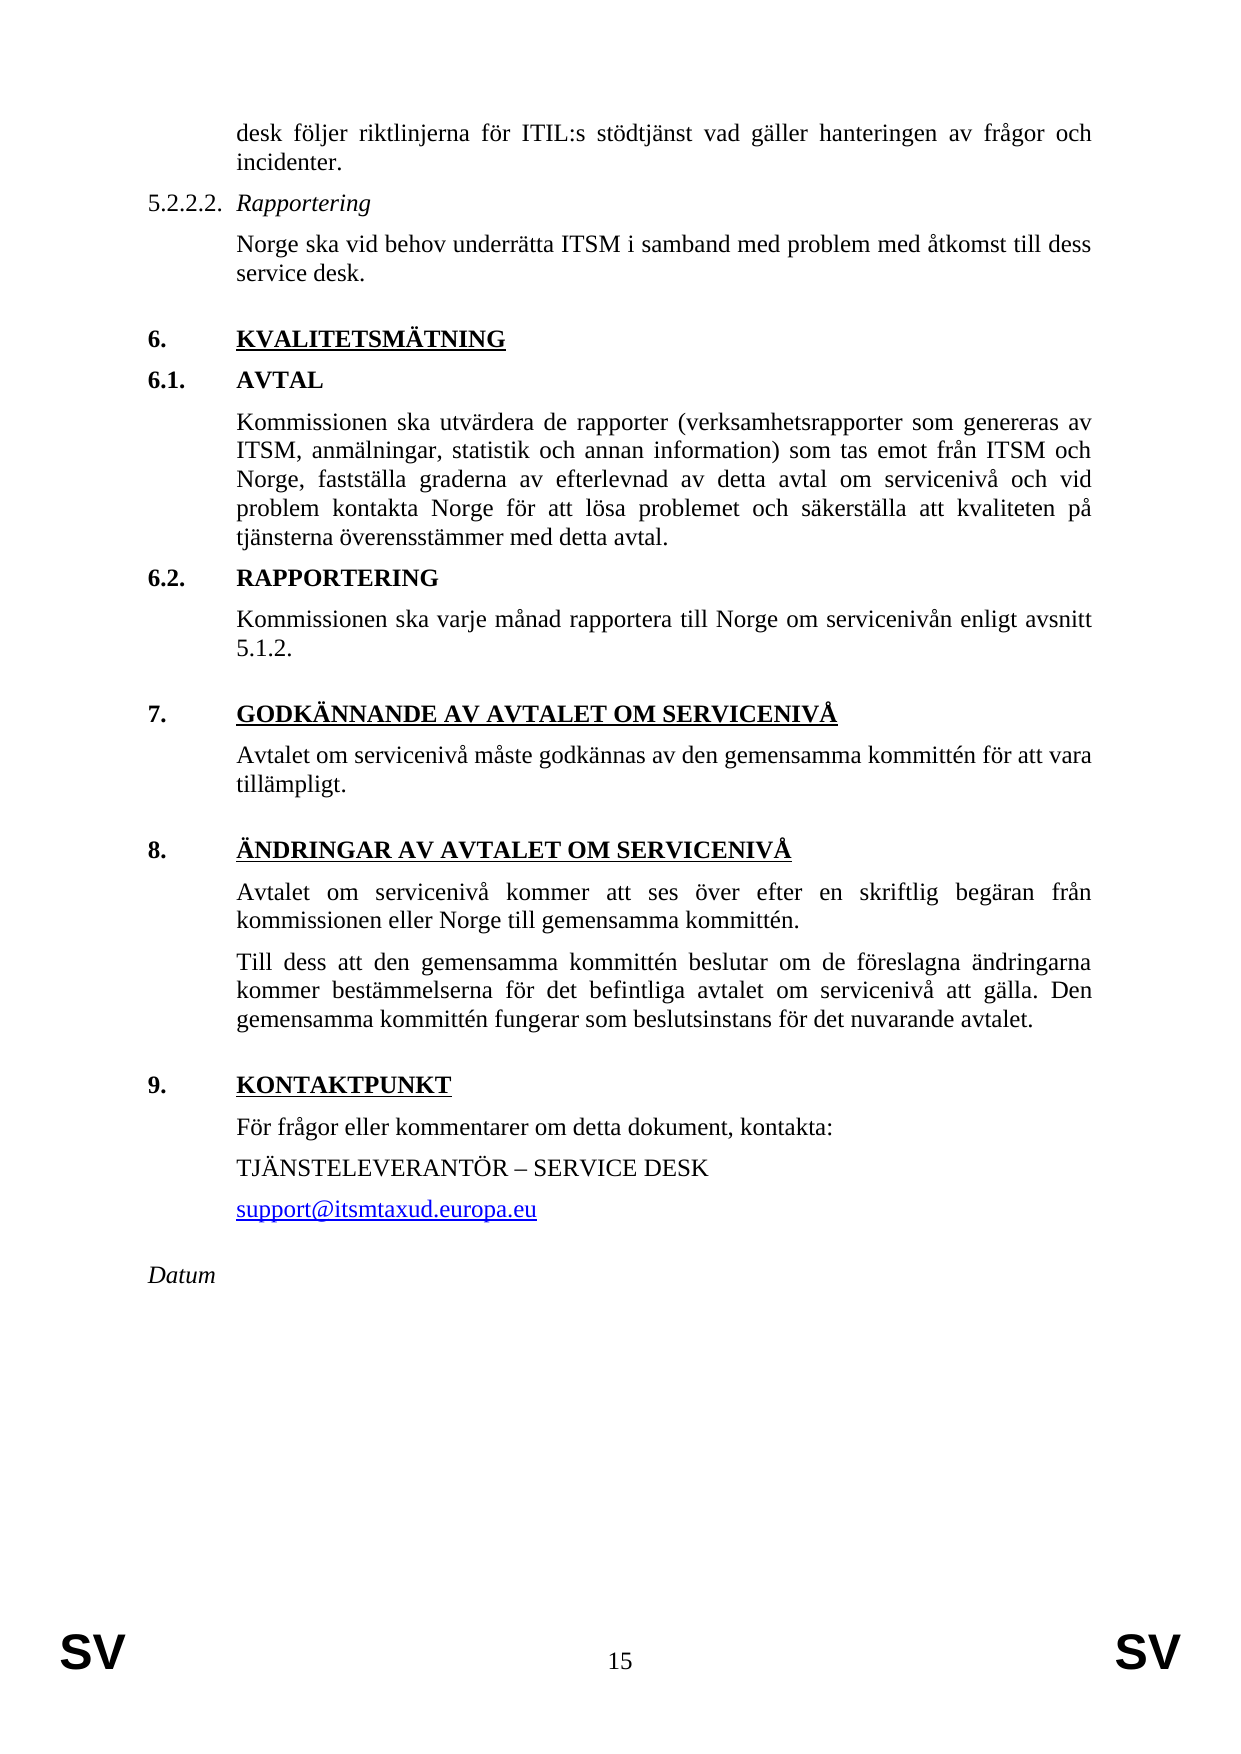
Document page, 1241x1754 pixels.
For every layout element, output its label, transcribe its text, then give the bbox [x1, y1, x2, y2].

text Avtalet om servicenivå kommer att ses över efter en skriftlig begäran från kommissionen eller Norge till gemensamma kommittén. [236, 877, 1093, 934]
text Till dess att den gemensamma kommittén beslutar om de föreslagna ändringarna kommer bestämmelserna för det befintliga avtalet om servicenivå att gälla. Den gemensamma kommittén fungerar som beslutsinstans för det nuvarande avtalet. [236, 947, 1093, 1033]
subtitle 6.1. AVTAL [148, 366, 1093, 394]
subtitle 5.2.2.2. Rapportering [148, 188, 1093, 217]
subtitle 8. ÄNDRINGAR AV AVTALET OM SERVICENIVÅ [148, 836, 1093, 864]
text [236, 118, 1093, 176]
text För frågor eller kommentarer om detta dokument, kontakta: [236, 1112, 1093, 1141]
text Kommissionen ska varje månad rapportera till Norge om servicenivån enligt avsnitt 5.1.2. [236, 604, 1093, 662]
text Avtalet om servicenivå måste godkännas av den gemensamma kommittén för att vara tillämpligt. [236, 741, 1093, 798]
subtitle 9. KONTAKTPUNKT [148, 1071, 1093, 1099]
text support@itsmtaxud.europa.eu [236, 1194, 1093, 1223]
subtitle 6. KVALITETSMÄTNING [148, 324, 1093, 353]
text TJÄNSTELEVERANTÖR – SERVICE DESK [236, 1153, 1093, 1182]
text Kommissionen ska utvärdera de rapporter (verksamhetsrapporter som genereras av ITSM, anmälningar, statistik och annan information) som tas emot från ITSM och Norge, fastställa graderna av efterlevnad av detta avtal om servicenivå och vid problem kontakta Norge för att lösa problemet och säkerställa att kvaliteten på tjänsterna överensstämmer med detta avtal. [236, 407, 1093, 551]
subtitle 7. GODKÄNNANDE AV AVTALET OM SERVICENIVÅ [148, 699, 1093, 728]
text Datum [148, 1261, 1093, 1289]
subtitle 6.2. RAPPORTERING [148, 563, 1093, 592]
text Norge ska vid behov underrätta ITSM i samband med problem med åtkomst till dess service desk. [236, 229, 1093, 287]
